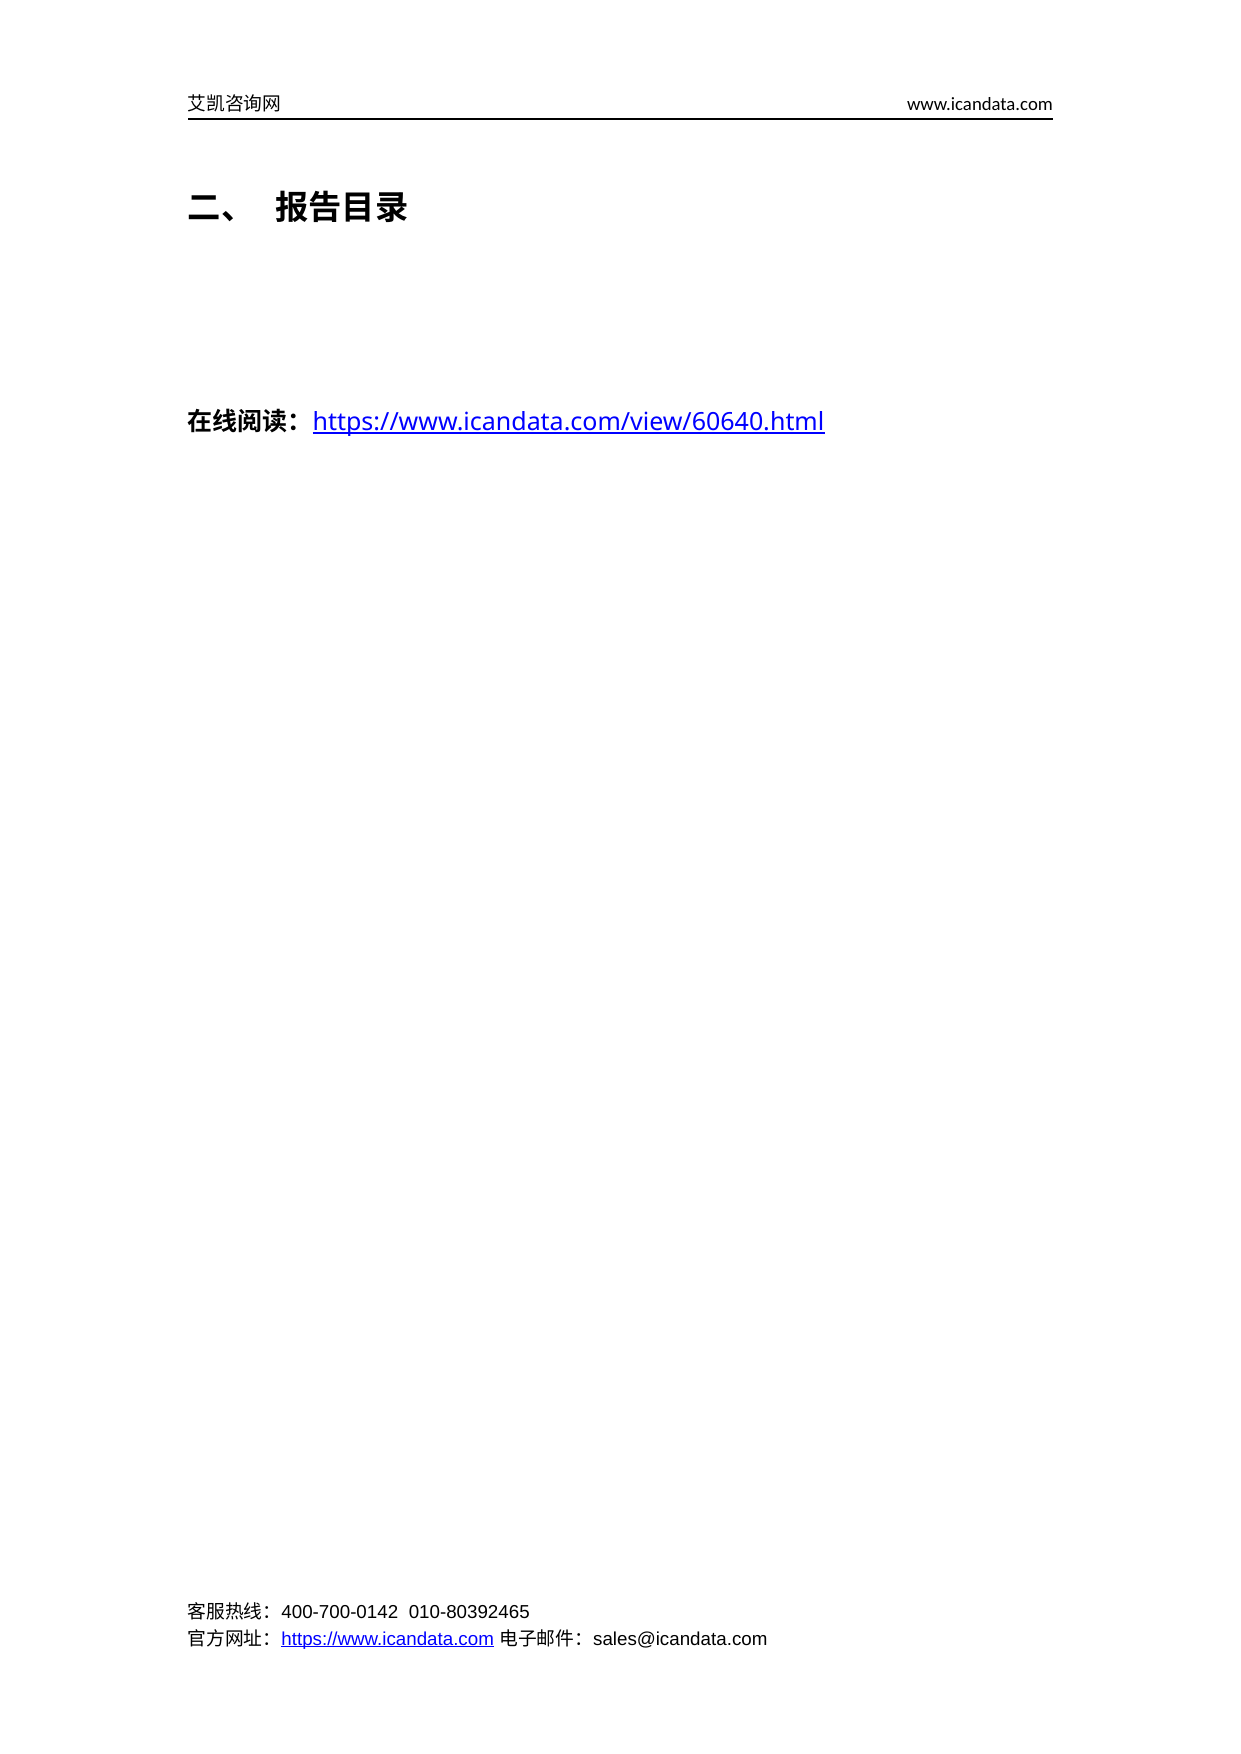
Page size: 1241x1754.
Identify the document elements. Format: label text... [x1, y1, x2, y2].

subtitle 报告目录 [187, 172, 1053, 237]
text 在线阅读：https://www.icandata.com/view/60640.html [187, 387, 1053, 452]
